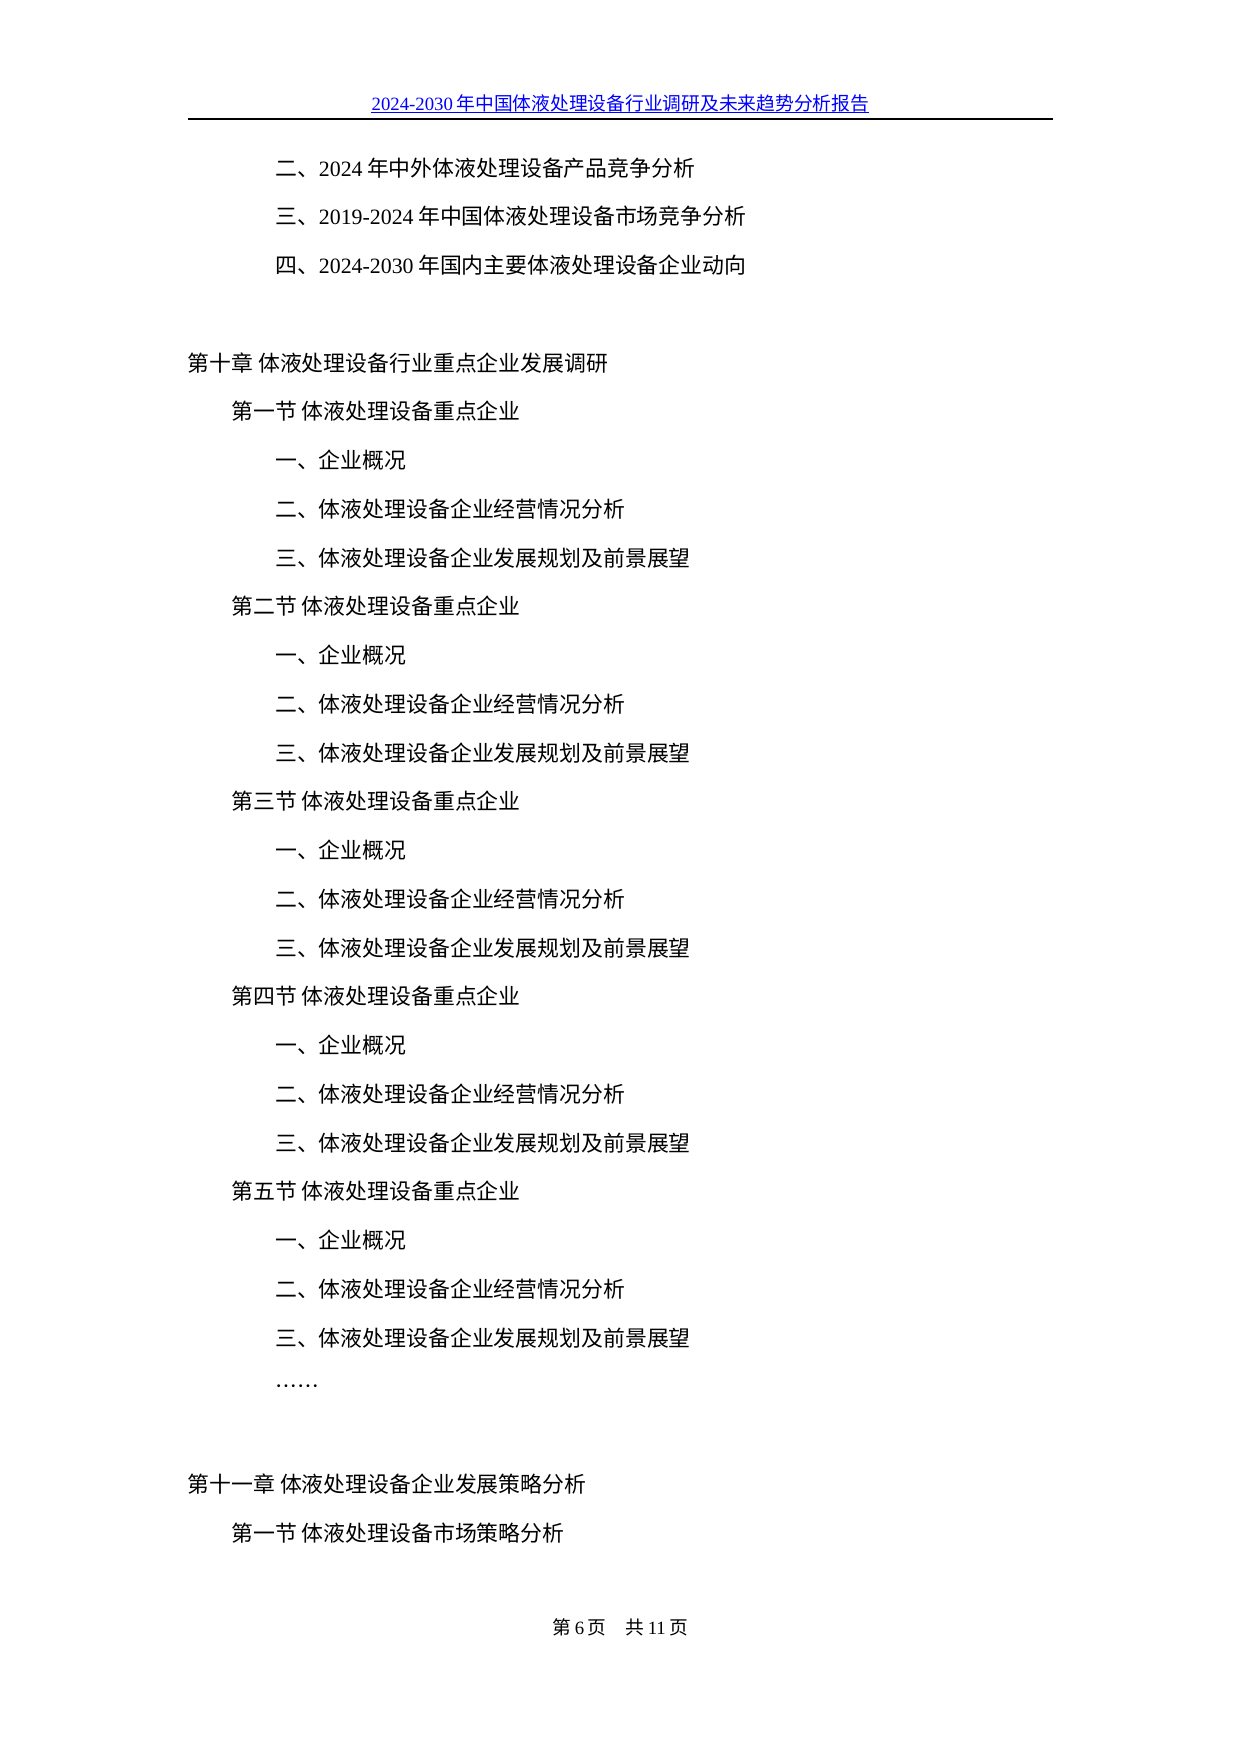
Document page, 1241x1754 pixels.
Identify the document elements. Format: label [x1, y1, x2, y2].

text [187, 150, 1053, 1548]
